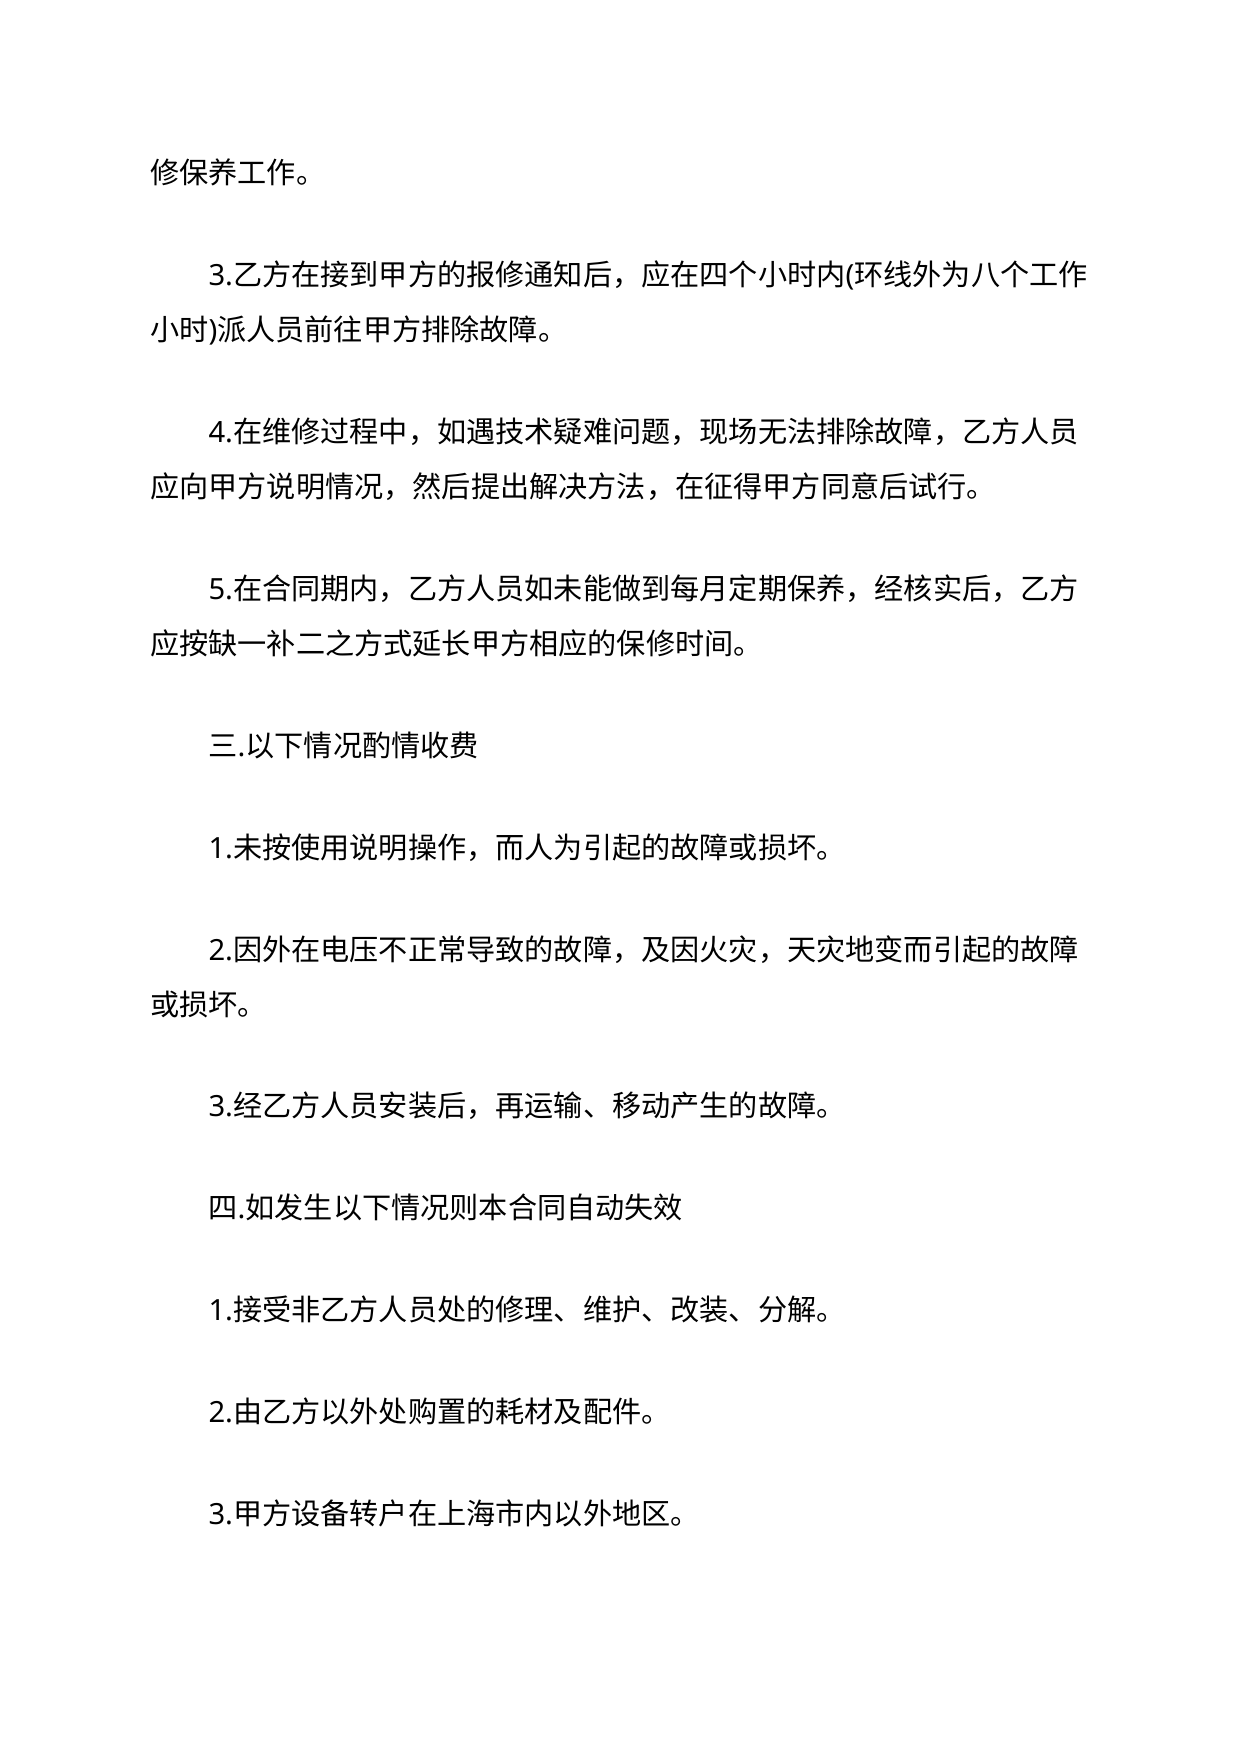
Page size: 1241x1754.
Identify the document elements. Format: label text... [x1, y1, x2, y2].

text 2.因外在电压不正常导致的故障，及因火灾，天灾地变而引起的故障或损坏。 [150, 926, 1090, 1023]
text 1.未按使用说明操作，而人为引起的故障或损坏。 [150, 824, 1090, 867]
text 2.由乙方以外处购置的耗材及配件。 [150, 1389, 1090, 1431]
text 3.经乙方人员安装后，再运输、移动产生的故障。 [150, 1083, 1090, 1125]
text 3.甲方设备转户在上海市内以外地区。 [150, 1491, 1090, 1533]
text 1.接受非乙方人员处的修理、维护、改装、分解。 [150, 1287, 1090, 1329]
text 三.以下情况酌情收费 [150, 722, 1090, 765]
text 4.在维修过程中，如遇技术疑难问题，现场无法排除故障，乙方人员应向甲方说明情况，然后提出解决方法，在征得甲方同意后试行。 [150, 409, 1090, 506]
text 5.在合同期内，乙方人员如未能做到每月定期保养，经核实后，乙方应按缺一补二之方式延长甲方相应的保修时间。 [150, 566, 1090, 663]
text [150, 150, 1090, 192]
text 四.如发生以下情况则本合同自动失效 [150, 1185, 1090, 1227]
text 3.乙方在接到甲方的报修通知后，应在四个小时内(环线外为八个工作小时)派人员前往甲方排除故障。 [150, 252, 1090, 349]
